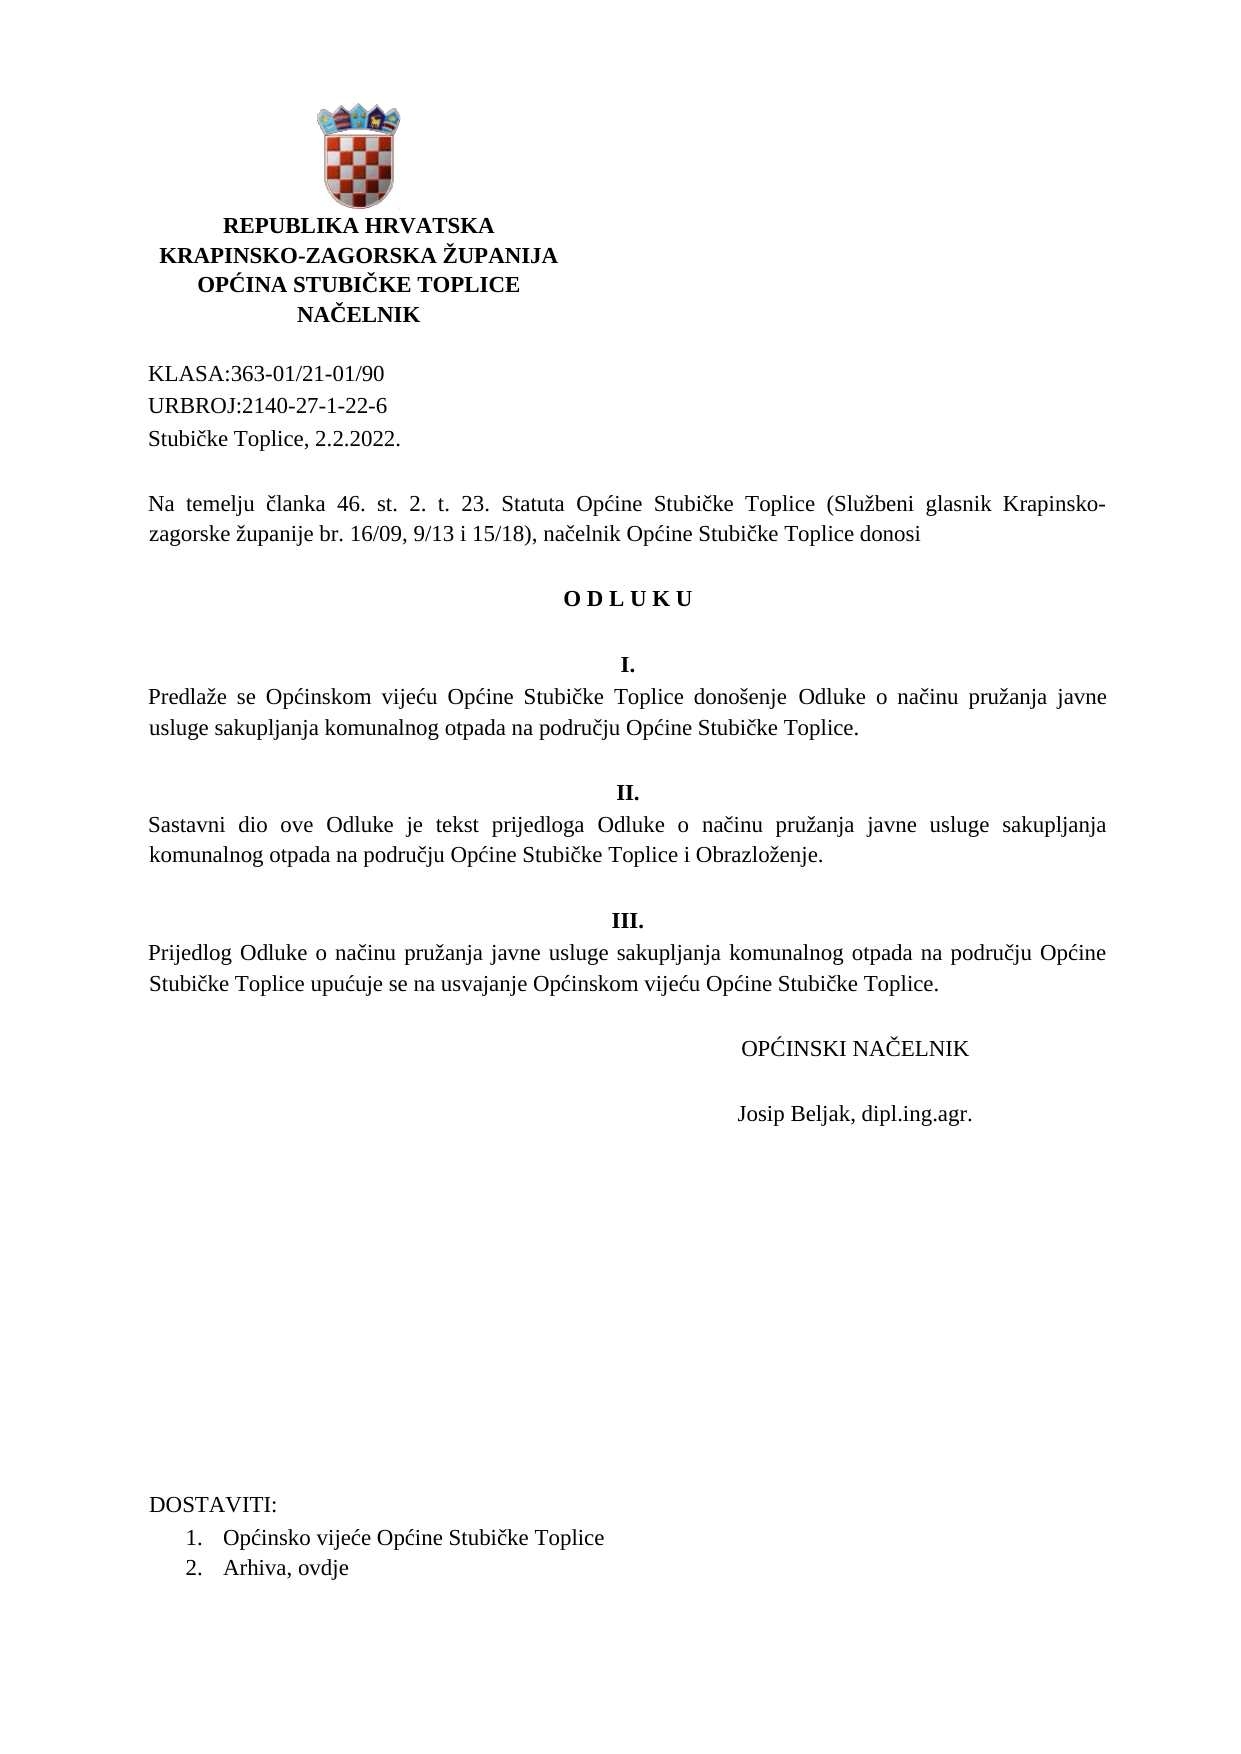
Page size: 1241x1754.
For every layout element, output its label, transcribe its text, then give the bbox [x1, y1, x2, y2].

text III. [148, 907, 1107, 933]
picture [317, 103, 401, 209]
text OPĆINSKI NAČELNIK [603, 1035, 1107, 1061]
text Predlaže se Općinskom vijeću Općine Stubičke Toplice donošenje Odluke o načinu pružanja javne usluge sakupljanja komunalnog otpada na području Općine Stubičke Toplice. [148, 683, 1107, 740]
text URBROJ:2140-27-1-22-6 [148, 392, 1107, 419]
list Arhiva, ovdje [185, 1554, 1107, 1580]
text II. [148, 779, 1107, 805]
table_header REPUBLIKA HRVATSKA KRAPINSKO-ZAGORSKA ŽUPANIJA OPĆINA STUBIČKE TOPLICE NAČELNIK [148, 104, 569, 330]
text Josip Beljak, dipl.ing.agr. [603, 1100, 1107, 1126]
text O D L U K U [148, 586, 1107, 612]
text DOSTAVITI: [148, 1491, 1107, 1518]
text KLASA:363-01/21-01/90 [148, 360, 1107, 386]
text Na temelju članka 46. st. 2. t. 23. Statuta Općine Stubičke Toplice (Službeni glasnik Krapinsko-zagorske županije br. 16/09, 9/13 i 15/18), načelnik Općine Stubičke Toplice donosi [148, 490, 1107, 547]
list Općinsko vijeće Općine Stubičke Toplice [185, 1524, 1107, 1550]
text I. [148, 651, 1107, 677]
text Prijedlog Odluke o načinu pružanja javne usluge sakupljanja komunalnog otpada na području Općine Stubičke Toplice upućuje se na usvajanje Općinskom vijeću Općine Stubičke Toplice. [148, 939, 1107, 996]
text Sastavni dio ove Odluke je tekst prijedloga Odluke o načinu pružanja javne usluge sakupljanja komunalnog otpada na području Općine Stubičke Toplice i Obrazloženje. [148, 811, 1107, 868]
text Stubičke Toplice, 2.2.2022. [148, 425, 1107, 451]
